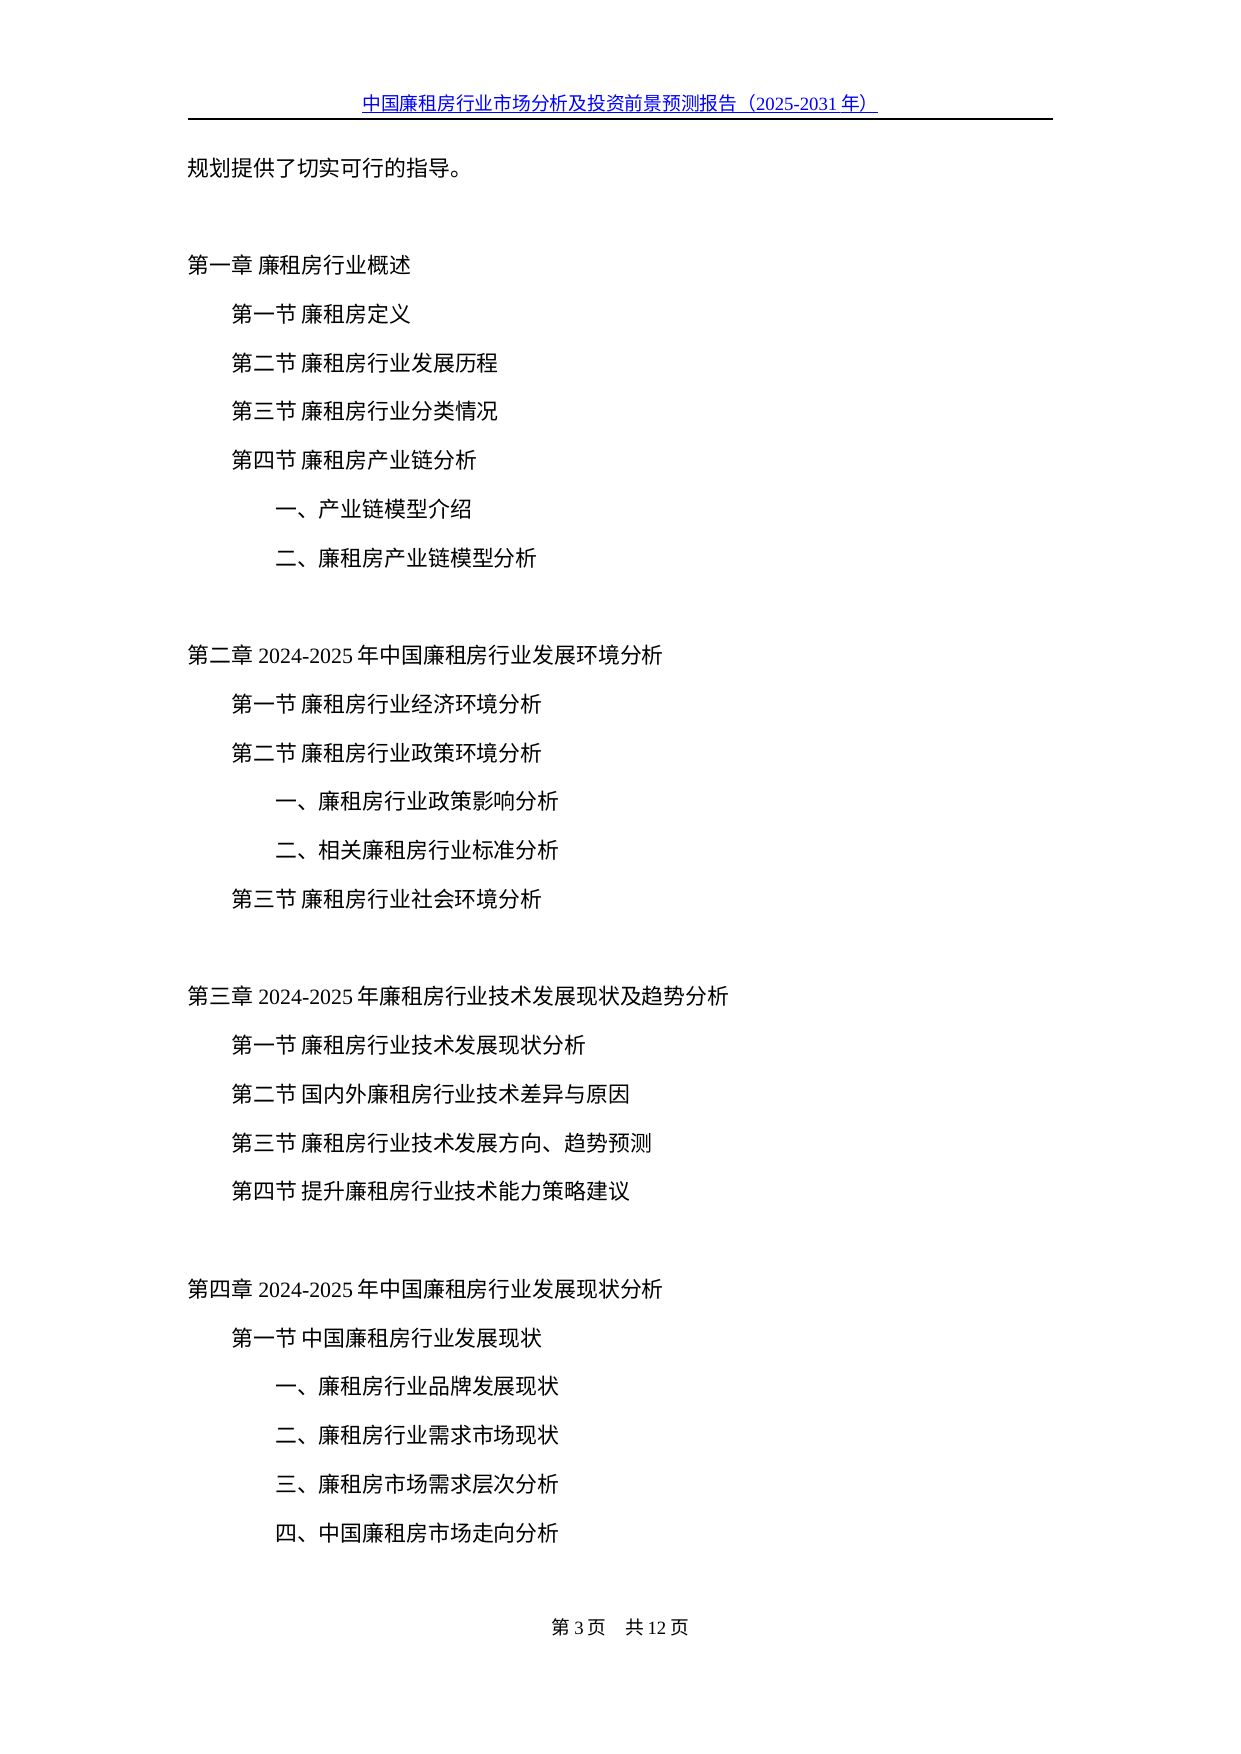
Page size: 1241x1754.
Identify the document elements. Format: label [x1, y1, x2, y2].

text [187, 150, 1053, 1548]
